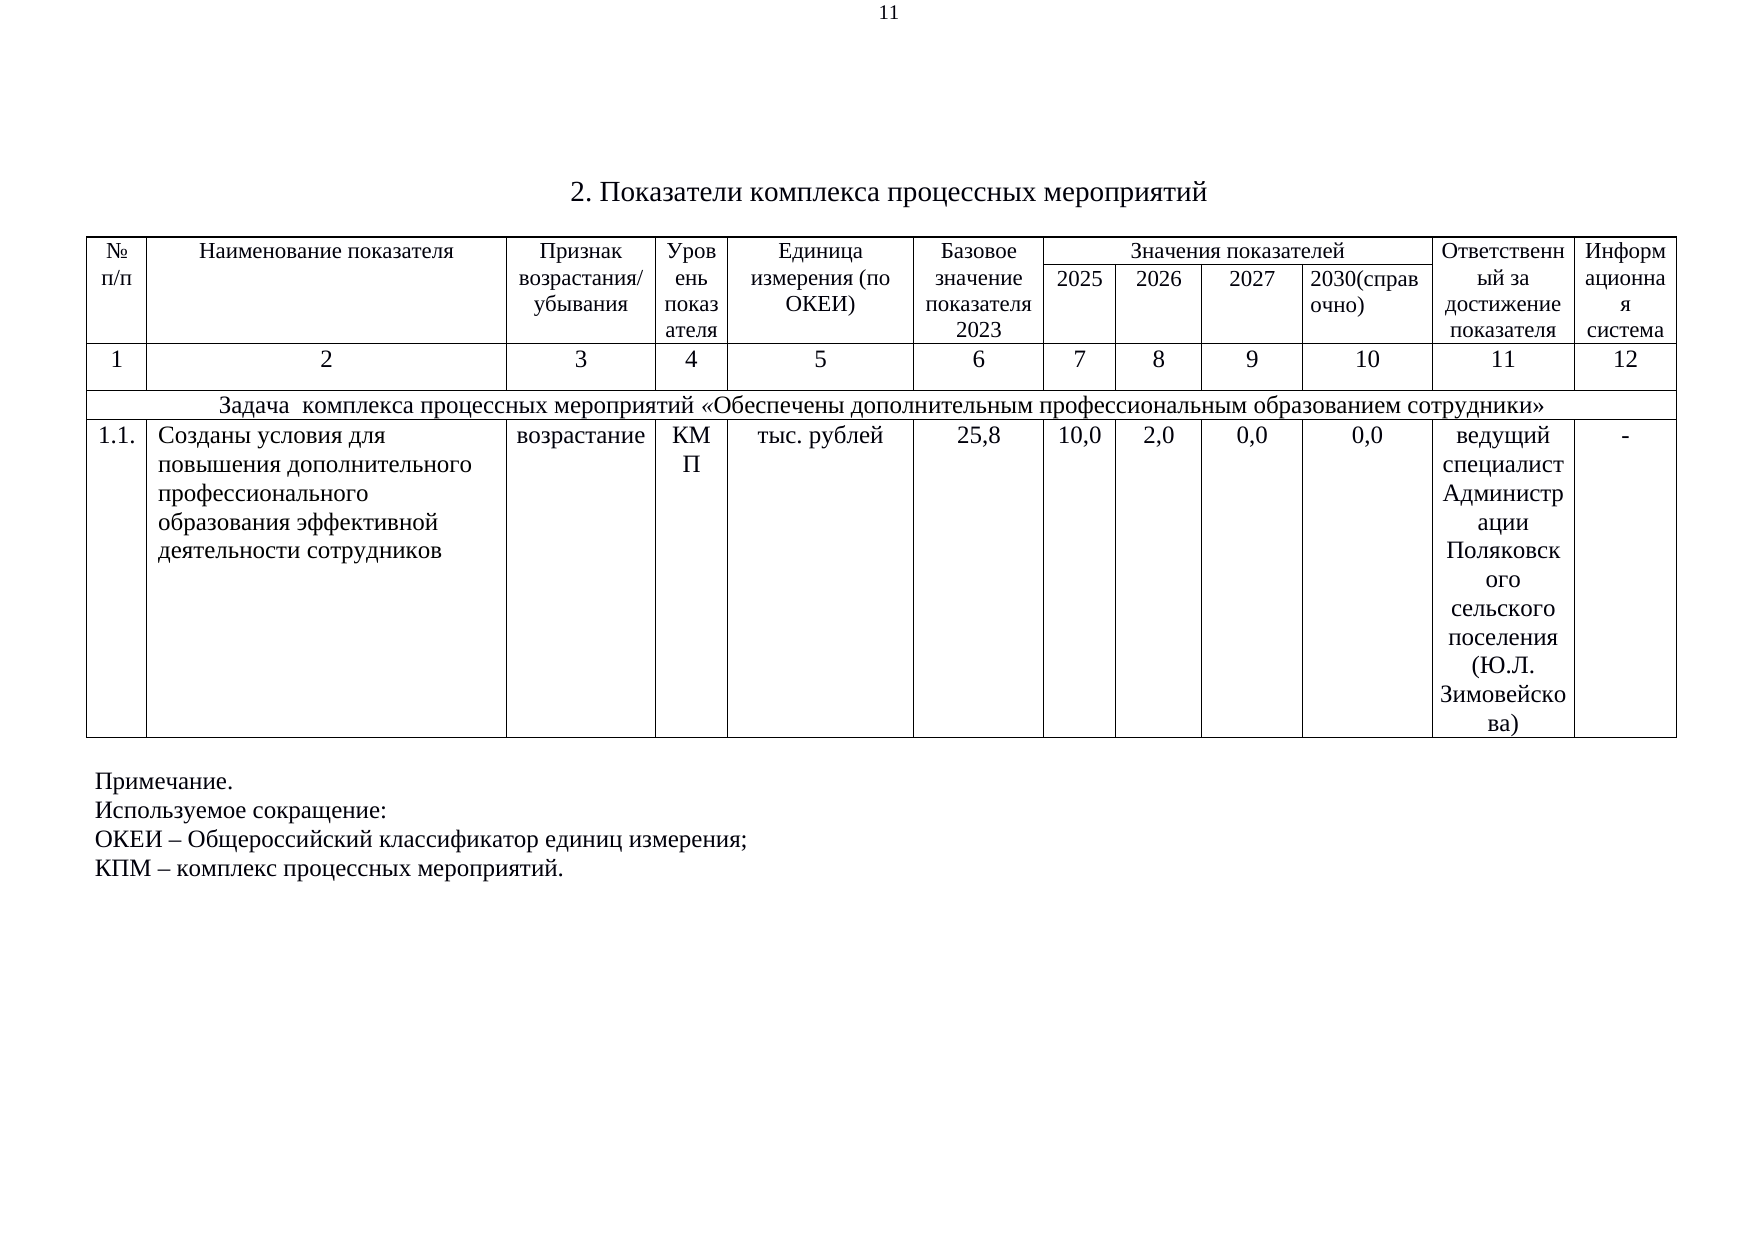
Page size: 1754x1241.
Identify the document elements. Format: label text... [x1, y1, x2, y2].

table_cell 4 [656, 344, 727, 389]
table_cell 1 [87, 344, 146, 389]
table_cell 25,8 [914, 420, 1043, 737]
table_cell 12 [1575, 344, 1676, 389]
table_cell 9 [1202, 344, 1302, 389]
table_cell 10,0 [1044, 420, 1115, 737]
table_cell 5 [728, 344, 913, 389]
text Используемое сокращение: [94, 795, 1683, 824]
table_cell 0,0 [1303, 420, 1432, 737]
table_cell тыс. рублей [728, 420, 913, 737]
table_cell 2025 [1044, 265, 1115, 343]
table_header Базовое значение показателя 2023 [914, 238, 1043, 343]
text Примечание. [94, 766, 1683, 795]
table_header Признак возрастания/убывания [507, 238, 655, 343]
table_cell 10 [1303, 344, 1432, 389]
table_cell 2030(справочно) [1303, 265, 1432, 343]
table_cell 2027 [1202, 265, 1302, 343]
text ОКЕИ – Общероссийский классификатор единиц измерения; [94, 824, 1683, 853]
table_cell Созданы условия для повышения дополнительного профессионального образования эффективной деятельности сотрудников [147, 420, 506, 737]
table_cell 0,0 [1202, 420, 1302, 737]
table_cell 2026 [1116, 265, 1201, 343]
table_header Единица измерения (по ОКЕИ) [728, 238, 913, 343]
table_header Уровень показателя [656, 238, 727, 343]
table_cell 2 [147, 344, 506, 389]
table_header № п/п [87, 238, 146, 343]
table_cell 7 [1044, 344, 1115, 389]
table_cell Задача комплекса процессных мероприятий «Обеспечены дополнительным профессиональным образованием сотрудники» [87, 391, 1676, 419]
table_cell КМП [656, 420, 727, 737]
text КПМ – комплекс процессных мероприятий. [94, 853, 1683, 881]
text 2. Показатели комплекса процессных мероприятий [94, 174, 1683, 208]
table_cell 1.1. [87, 420, 146, 737]
table_cell 8 [1116, 344, 1201, 389]
table_cell 6 [914, 344, 1043, 389]
table_header Информационная система [1575, 238, 1676, 343]
table_cell 3 [507, 344, 655, 389]
table_cell ведущий специалист Администрации Поляковского сельского поселения (Ю.Л. Зимовейскова) [1433, 420, 1574, 737]
table_header Ответственный за достижение показателя [1433, 238, 1574, 343]
table_header Значения показателей [1044, 238, 1432, 264]
table_header Наименование показателя [147, 238, 506, 343]
table_cell 2,0 [1116, 420, 1201, 737]
table_cell возрастание [507, 420, 655, 737]
table_cell - [1575, 420, 1676, 737]
table_cell 11 [1433, 344, 1574, 389]
